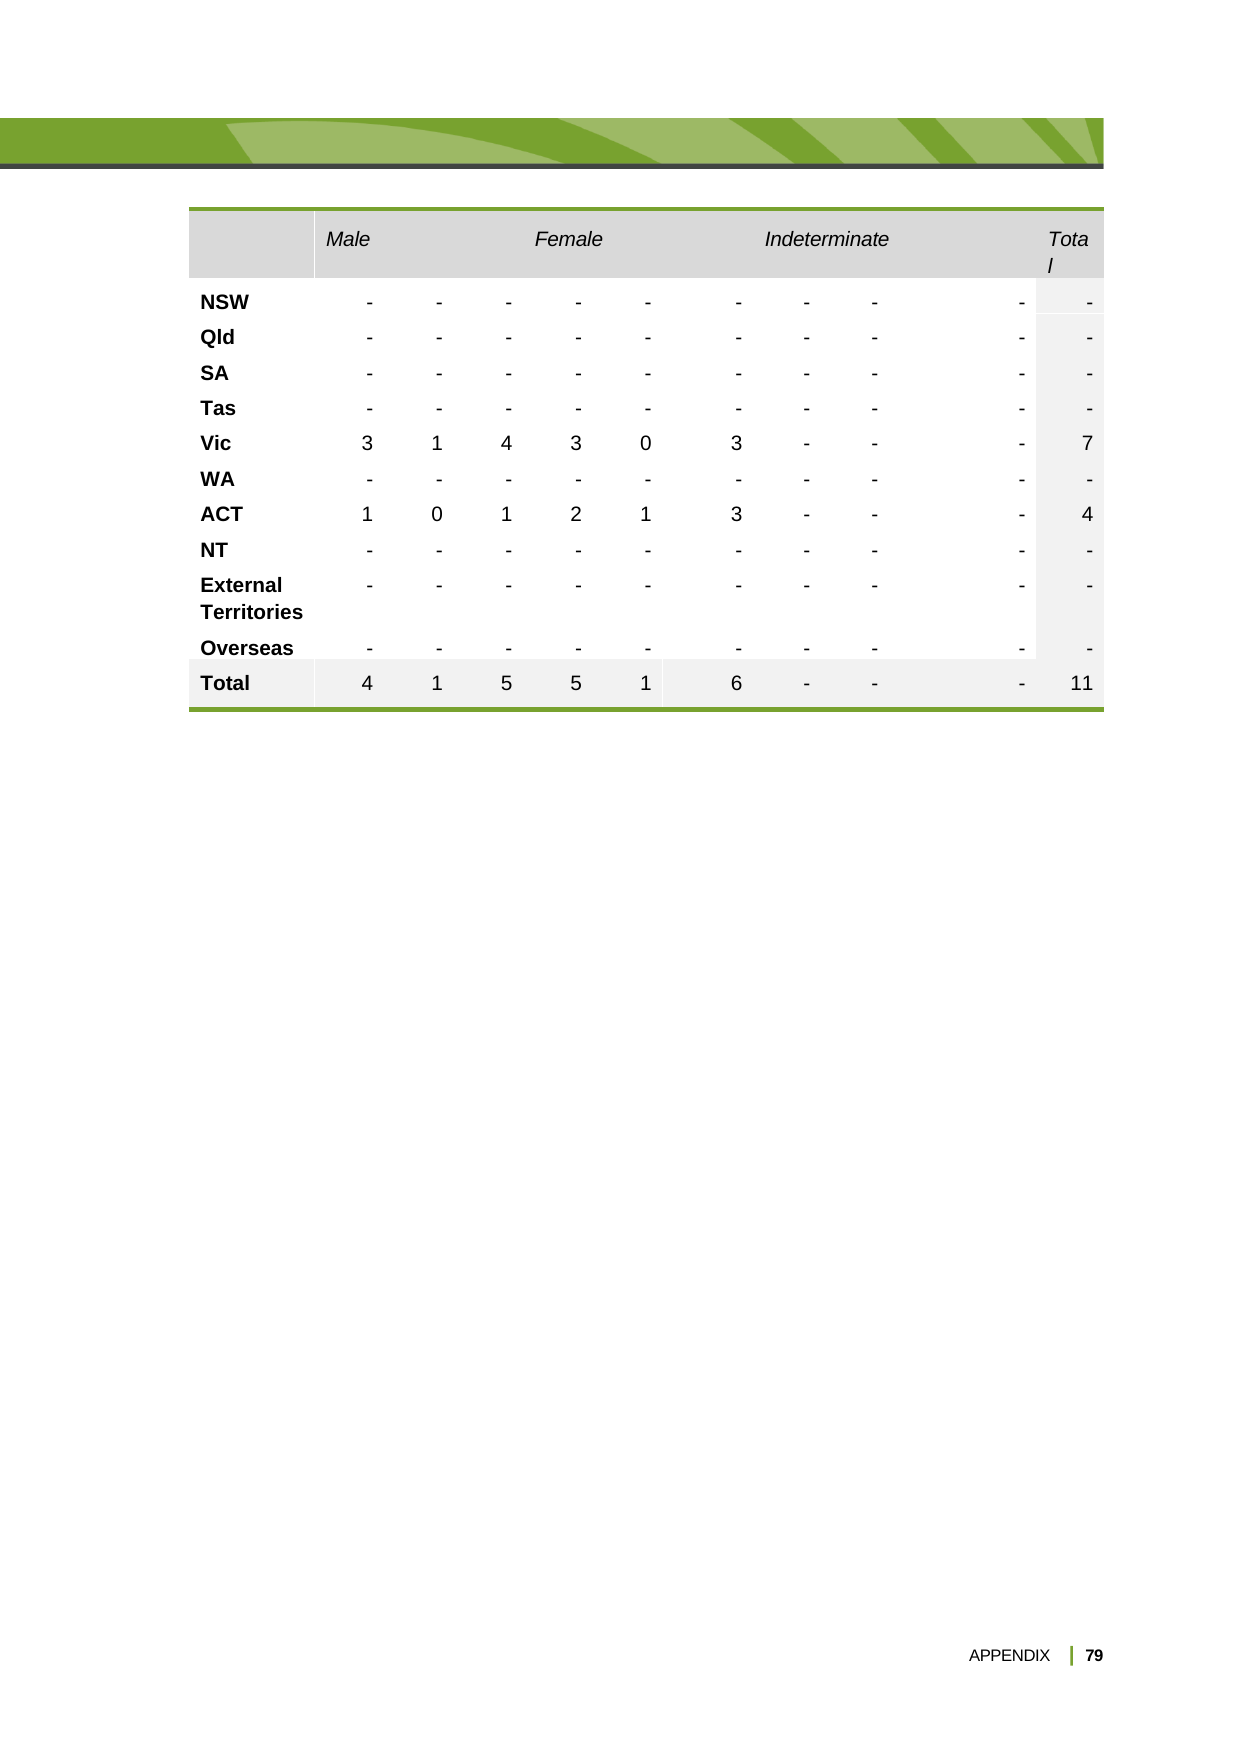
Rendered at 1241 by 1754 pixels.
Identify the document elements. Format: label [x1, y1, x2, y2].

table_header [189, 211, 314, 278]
picture [0, 118, 1241, 169]
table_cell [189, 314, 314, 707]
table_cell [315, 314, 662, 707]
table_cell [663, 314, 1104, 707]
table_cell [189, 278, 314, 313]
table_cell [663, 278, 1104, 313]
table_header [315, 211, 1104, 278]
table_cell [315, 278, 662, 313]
